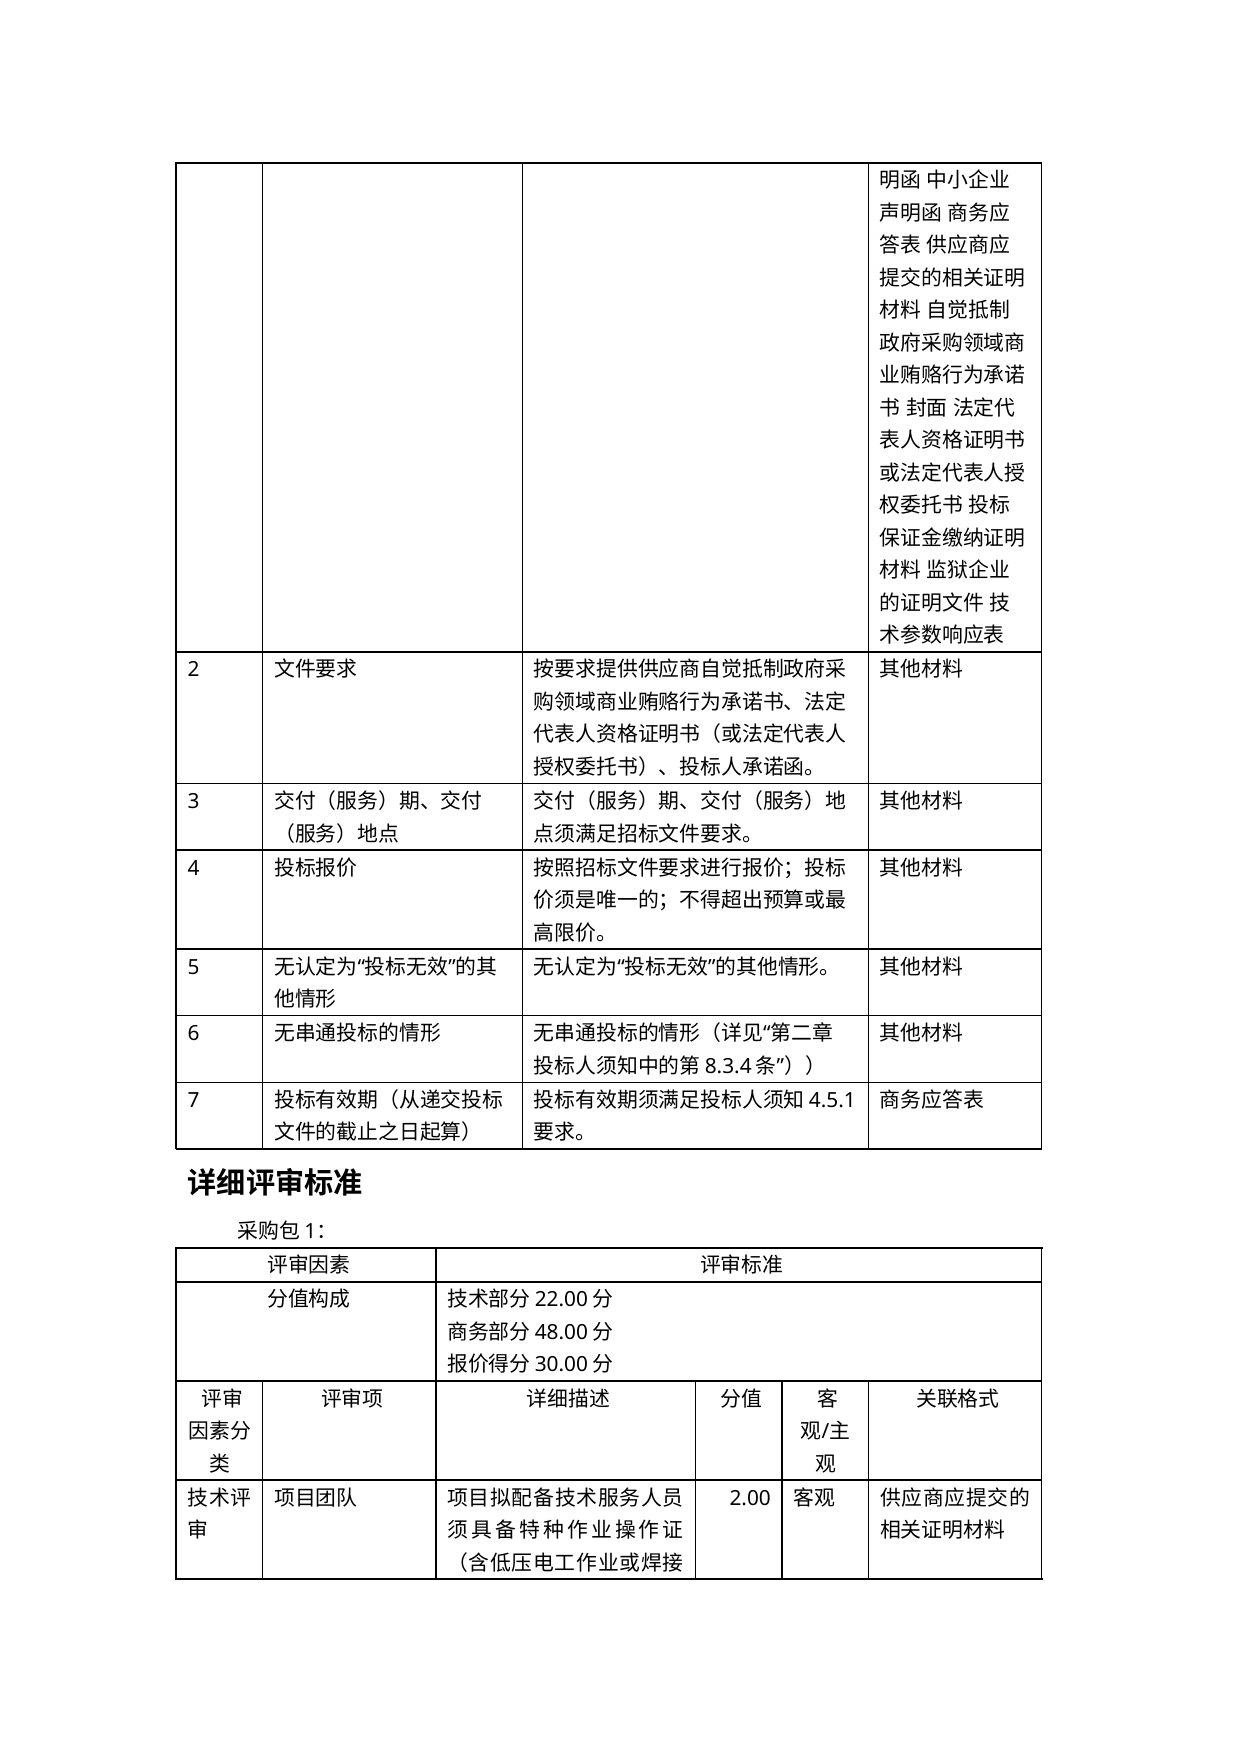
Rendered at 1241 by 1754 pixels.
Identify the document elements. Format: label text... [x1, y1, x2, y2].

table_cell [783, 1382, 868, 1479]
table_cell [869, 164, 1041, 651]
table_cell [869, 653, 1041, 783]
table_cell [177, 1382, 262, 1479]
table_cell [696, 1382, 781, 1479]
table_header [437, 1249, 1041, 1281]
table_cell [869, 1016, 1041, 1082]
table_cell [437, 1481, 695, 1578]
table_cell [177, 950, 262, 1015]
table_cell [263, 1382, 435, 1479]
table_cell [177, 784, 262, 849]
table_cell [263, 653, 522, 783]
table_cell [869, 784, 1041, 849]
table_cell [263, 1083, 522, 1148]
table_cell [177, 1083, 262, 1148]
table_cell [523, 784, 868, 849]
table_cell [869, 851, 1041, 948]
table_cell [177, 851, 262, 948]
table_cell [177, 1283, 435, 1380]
text 详细评审标准 [187, 1149, 1053, 1214]
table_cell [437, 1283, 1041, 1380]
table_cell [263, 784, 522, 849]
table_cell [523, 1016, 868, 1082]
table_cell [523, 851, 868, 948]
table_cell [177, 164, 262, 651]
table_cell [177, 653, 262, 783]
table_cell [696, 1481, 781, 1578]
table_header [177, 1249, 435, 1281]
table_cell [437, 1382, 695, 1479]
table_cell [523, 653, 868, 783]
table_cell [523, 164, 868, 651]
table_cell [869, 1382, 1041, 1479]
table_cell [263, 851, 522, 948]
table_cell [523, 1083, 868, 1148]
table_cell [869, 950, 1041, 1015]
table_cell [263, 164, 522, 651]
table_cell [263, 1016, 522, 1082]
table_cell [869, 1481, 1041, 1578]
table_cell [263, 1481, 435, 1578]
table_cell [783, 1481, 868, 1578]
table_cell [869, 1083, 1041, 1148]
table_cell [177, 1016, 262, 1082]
text 采购包1： [187, 1214, 1053, 1247]
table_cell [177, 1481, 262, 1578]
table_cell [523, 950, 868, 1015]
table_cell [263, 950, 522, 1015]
